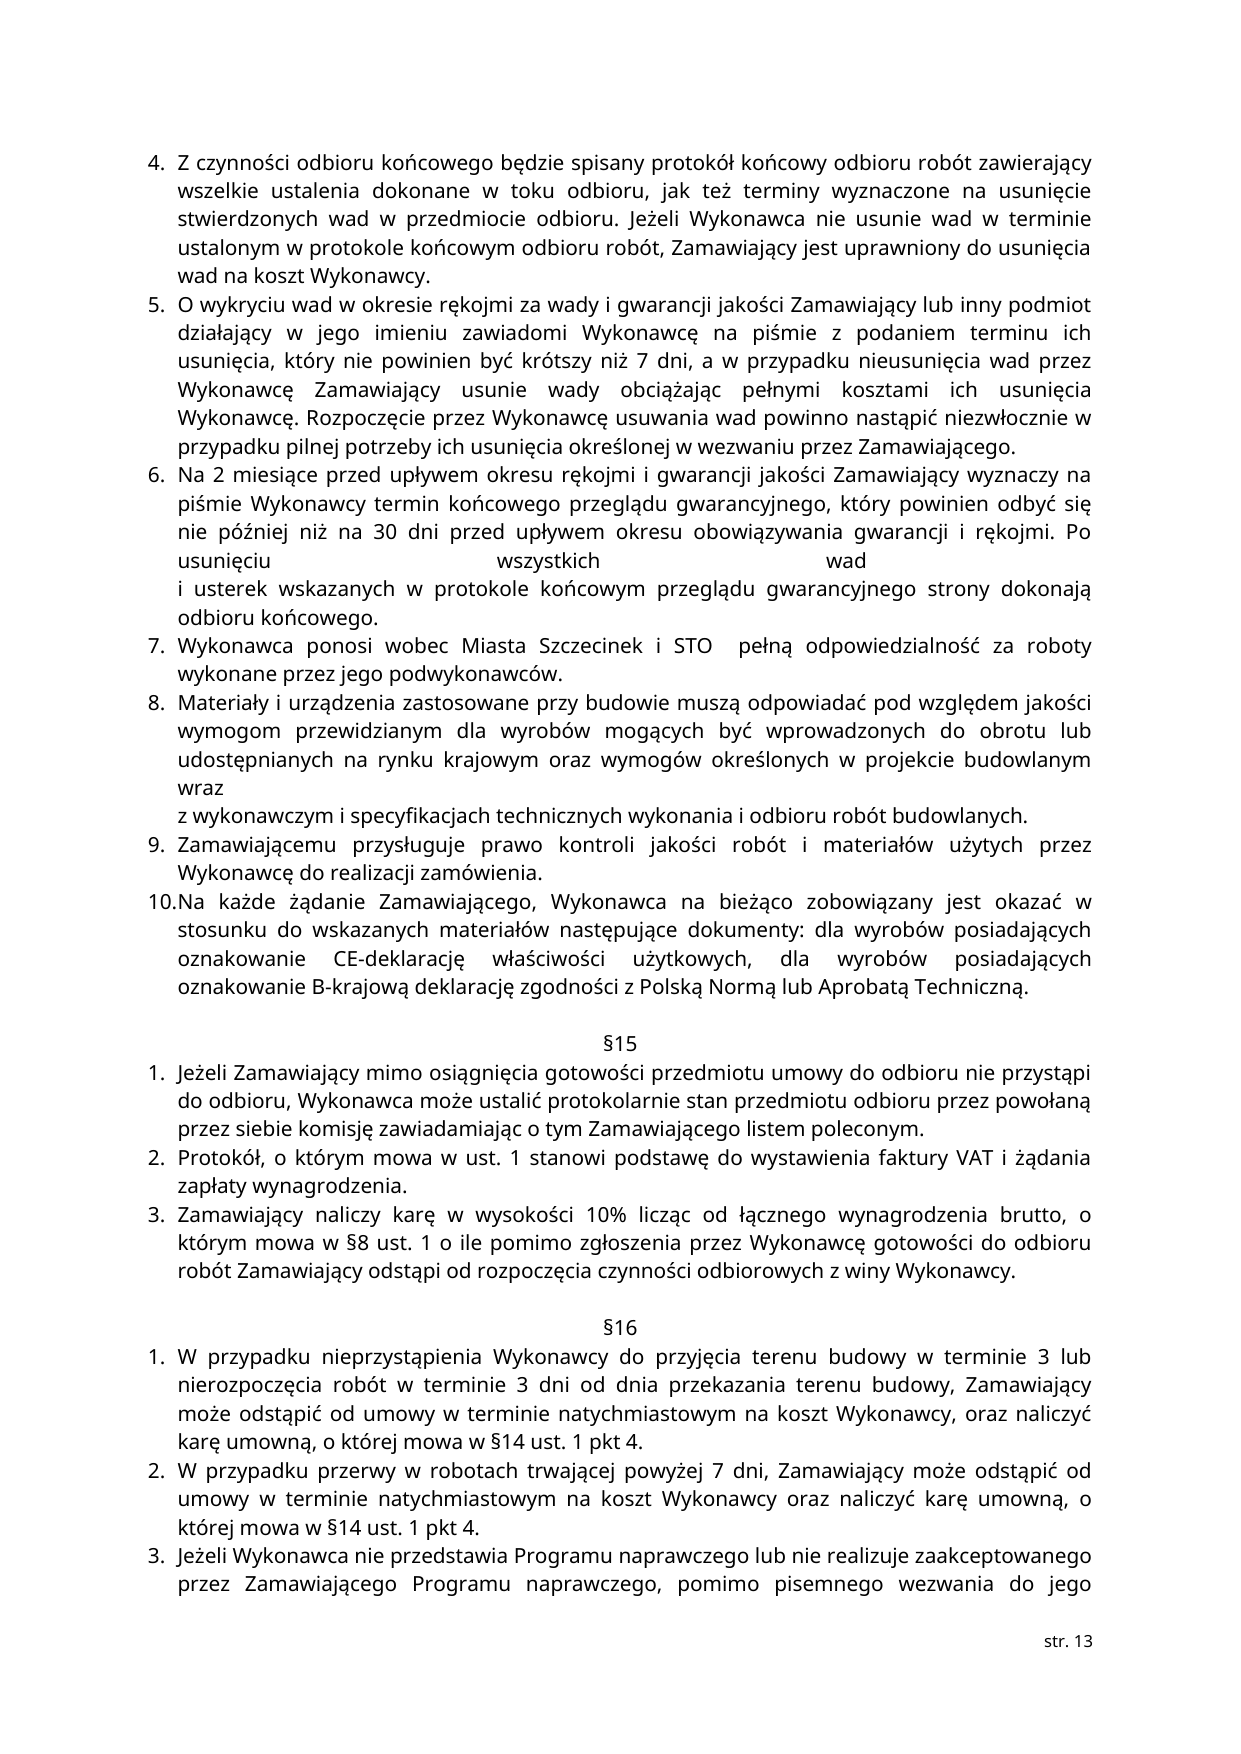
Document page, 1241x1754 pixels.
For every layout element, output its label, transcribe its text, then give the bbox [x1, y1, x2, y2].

list W przypadku przerwy w robotach trwającej powyżej 7 dni, Zamawiający może odstąpić od umowy w terminie natychmiastowym na koszt Wykonawcy oraz naliczyć karę umowną, o której mowa w §14 ust. 1 pkt 4. [148, 1456, 1093, 1541]
list Na 2 miesiące przed upływem okresu rękojmi i gwarancji jakości Zamawiający wyznaczy na piśmie Wykonawcy termin końcowego przeglądu gwarancyjnego, który powinien odbyć się nie później niż na 30 dni przed upływem okresu obowiązywania gwarancji i rękojmi. Po usunięciu wszystkich wad i usterek wskazanych w protokole końcowym przeglądu gwarancyjnego strony dokonają odbioru końcowego. [148, 460, 1093, 631]
list Z czynności odbioru końcowego będzie spisany protokół końcowy odbioru robót zawierający wszelkie ustalenia dokonane w toku odbioru, jak też terminy wyznaczone na usunięcie stwierdzonych wad w przedmiocie odbioru. Jeżeli Wykonawca nie usunie wad w terminie ustalonym w protokole końcowym odbioru robót, Zamawiający jest uprawniony do usunięcia wad na koszt Wykonawcy. [148, 148, 1093, 290]
list Materiały i urządzenia zastosowane przy budowie muszą odpowiadać pod względem jakości wymogom przewidzianym dla wyrobów mogących być wprowadzonych do obrotu lub udostępnianych na rynku krajowym oraz wymogów określonych w projekcie budowlanym wraz z wykonawczym i specyfikacjach technicznych wykonania i odbioru robót budowlanych. [148, 688, 1093, 830]
list O wykryciu wad w okresie rękojmi za wady i gwarancji jakości Zamawiający lub inny podmiot działający w jego imieniu zawiadomi Wykonawcę na piśmie z podaniem terminu ich usunięcia, który nie powinien być krótszy niż 7 dni, a w przypadku nieusunięcia wad przez Wykonawcę Zamawiający usunie wady obciążając pełnymi kosztami ich usunięcia Wykonawcę. Rozpoczęcie przez Wykonawcę usuwania wad powinno nastąpić niezwłocznie w przypadku pilnej potrzeby ich usunięcia określonej w wezwaniu przez Zamawiającego. [148, 290, 1093, 460]
list Zamawiający naliczy karę w wysokości 10% licząc od łącznego wynagrodzenia brutto, o którym mowa w §8 ust. 1 o ile pomimo zgłoszenia przez Wykonawcę gotowości do odbioru robót Zamawiający odstąpi od rozpoczęcia czynności odbiorowych z winy Wykonawcy. [148, 1200, 1093, 1285]
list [148, 1541, 1093, 1598]
list Wykonawca ponosi wobec Miasta Szczecinek i STO pełną odpowiedzialność za roboty wykonane przez jego podwykonawców. [148, 631, 1093, 688]
list W przypadku nieprzystąpienia Wykonawcy do przyjęcia terenu budowy w terminie 3 lub nierozpoczęcia robót w terminie 3 dni od dnia przekazania terenu budowy, Zamawiający może odstąpić od umowy w terminie natychmiastowym na koszt Wykonawcy, oraz naliczyć karę umowną, o której mowa w §14 ust. 1 pkt 4. [148, 1342, 1093, 1456]
list Jeżeli Zamawiający mimo osiągnięcia gotowości przedmiotu umowy do odbioru nie przystąpi do odbioru, Wykonawca może ustalić protokolarnie stan przedmiotu odbioru przez powołaną przez siebie komisję zawiadamiając o tym Zamawiającego listem poleconym. [148, 1058, 1093, 1143]
list Na każde żądanie Zamawiającego, Wykonawca na bieżąco zobowiązany jest okazać w stosunku do wskazanych materiałów następujące dokumenty: dla wyrobów posiadających oznakowanie CE-deklarację właściwości użytkowych, dla wyrobów posiadających oznakowanie B-krajową deklarację zgodności z Polską Normą lub Aprobatą Techniczną. [148, 887, 1093, 1001]
text §15 [148, 1029, 1093, 1058]
list Protokół, o którym mowa w ust. 1 stanowi podstawę do wystawienia faktury VAT i żądania zapłaty wynagrodzenia. [148, 1143, 1093, 1200]
list Zamawiającemu przysługuje prawo kontroli jakości robót i materiałów użytych przez Wykonawcę do realizacji zamówienia. [148, 830, 1093, 887]
text §16 [148, 1313, 1093, 1342]
